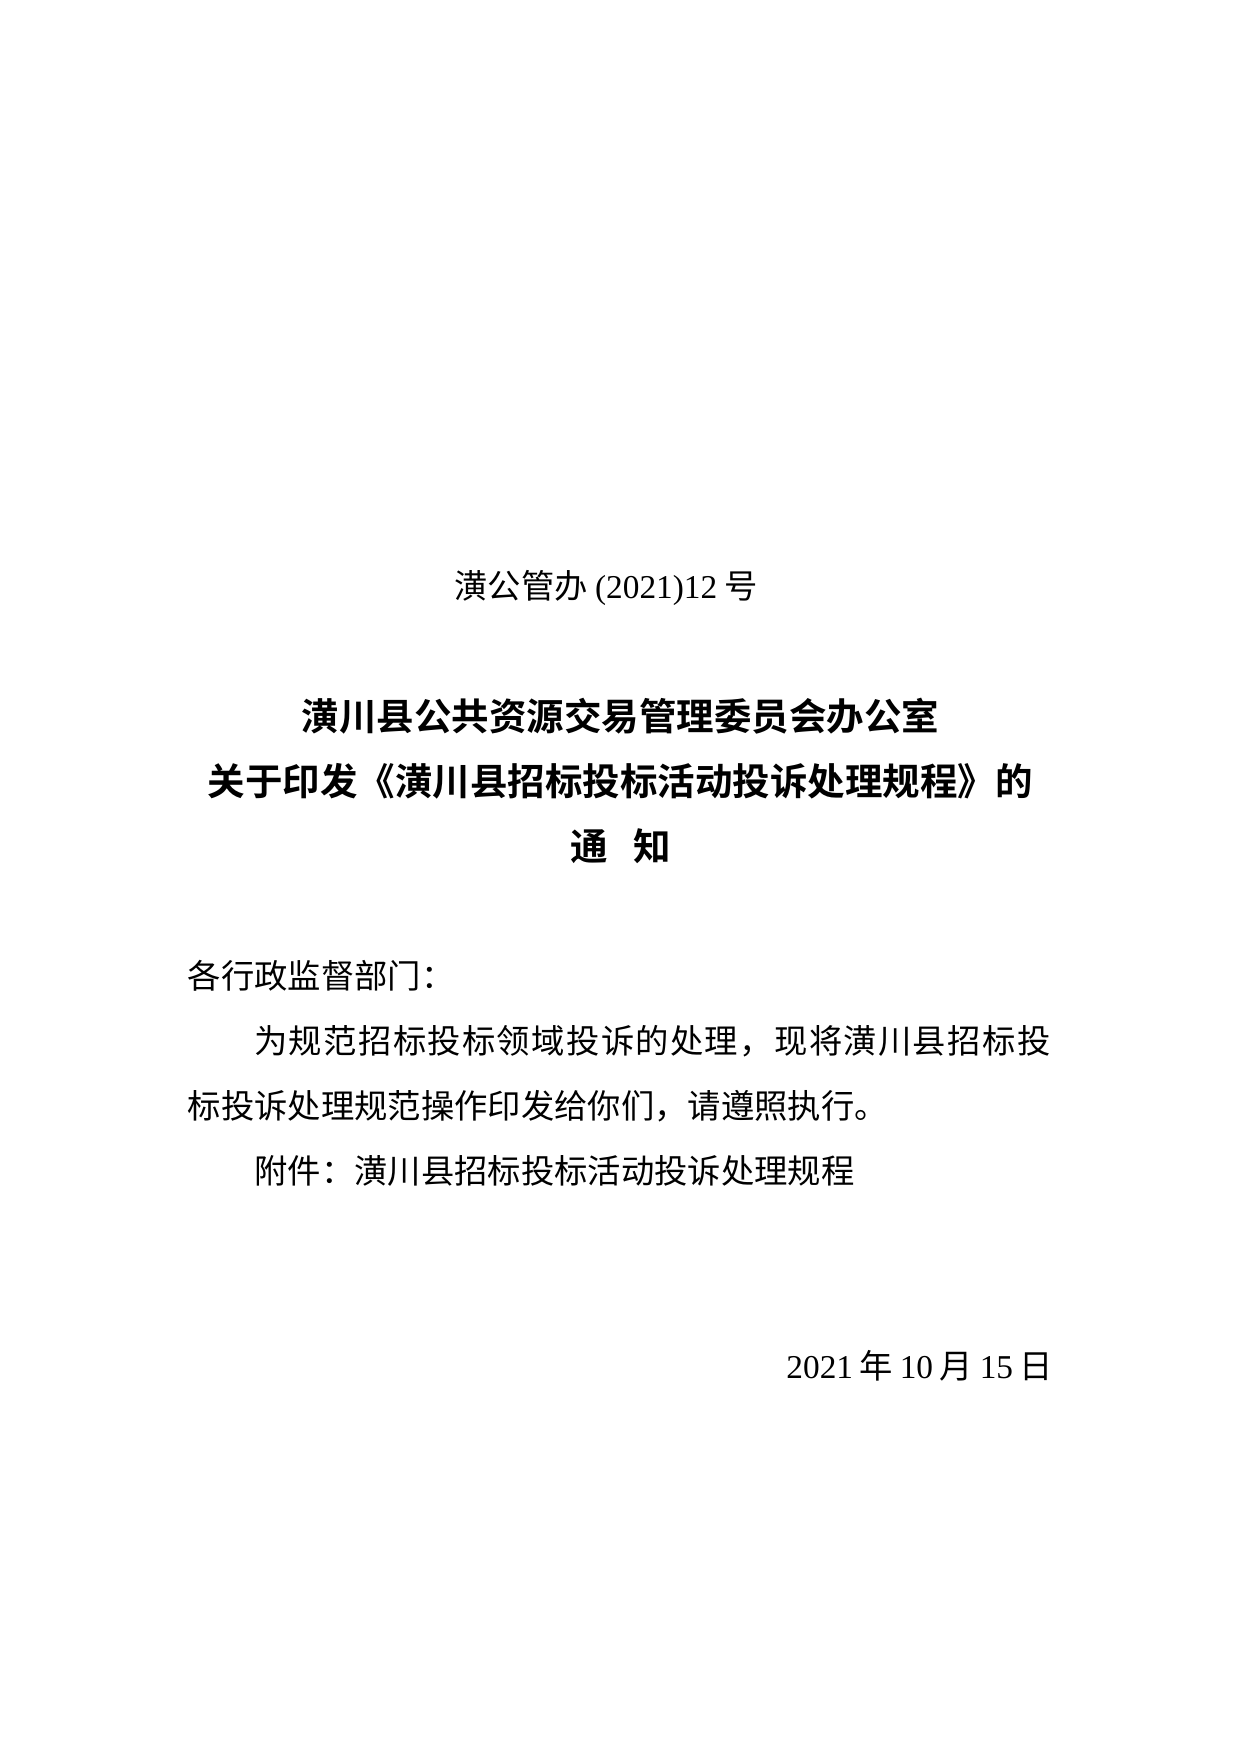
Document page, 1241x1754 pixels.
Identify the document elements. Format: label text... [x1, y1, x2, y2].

text 为规范招标投标领域投诉的处理，现将潢川县招标投标投诉处理规范操作印发给你们，请遵照执行。 [187, 1007, 1053, 1137]
text 通 知 [187, 812, 1053, 877]
text 2021年10月15日 [187, 1332, 1053, 1397]
text 附件：潢川县招标投标活动投诉处理规程 [187, 1137, 1053, 1202]
text 关于印发《潢川县招标投标活动投诉处理规程》的 [187, 747, 1053, 812]
text 各行政监督部门： [187, 942, 1053, 1007]
text 潢川县公共资源交易管理委员会办公室 [187, 682, 1053, 747]
text 潢公管办 (2021)12号 [187, 552, 1053, 617]
